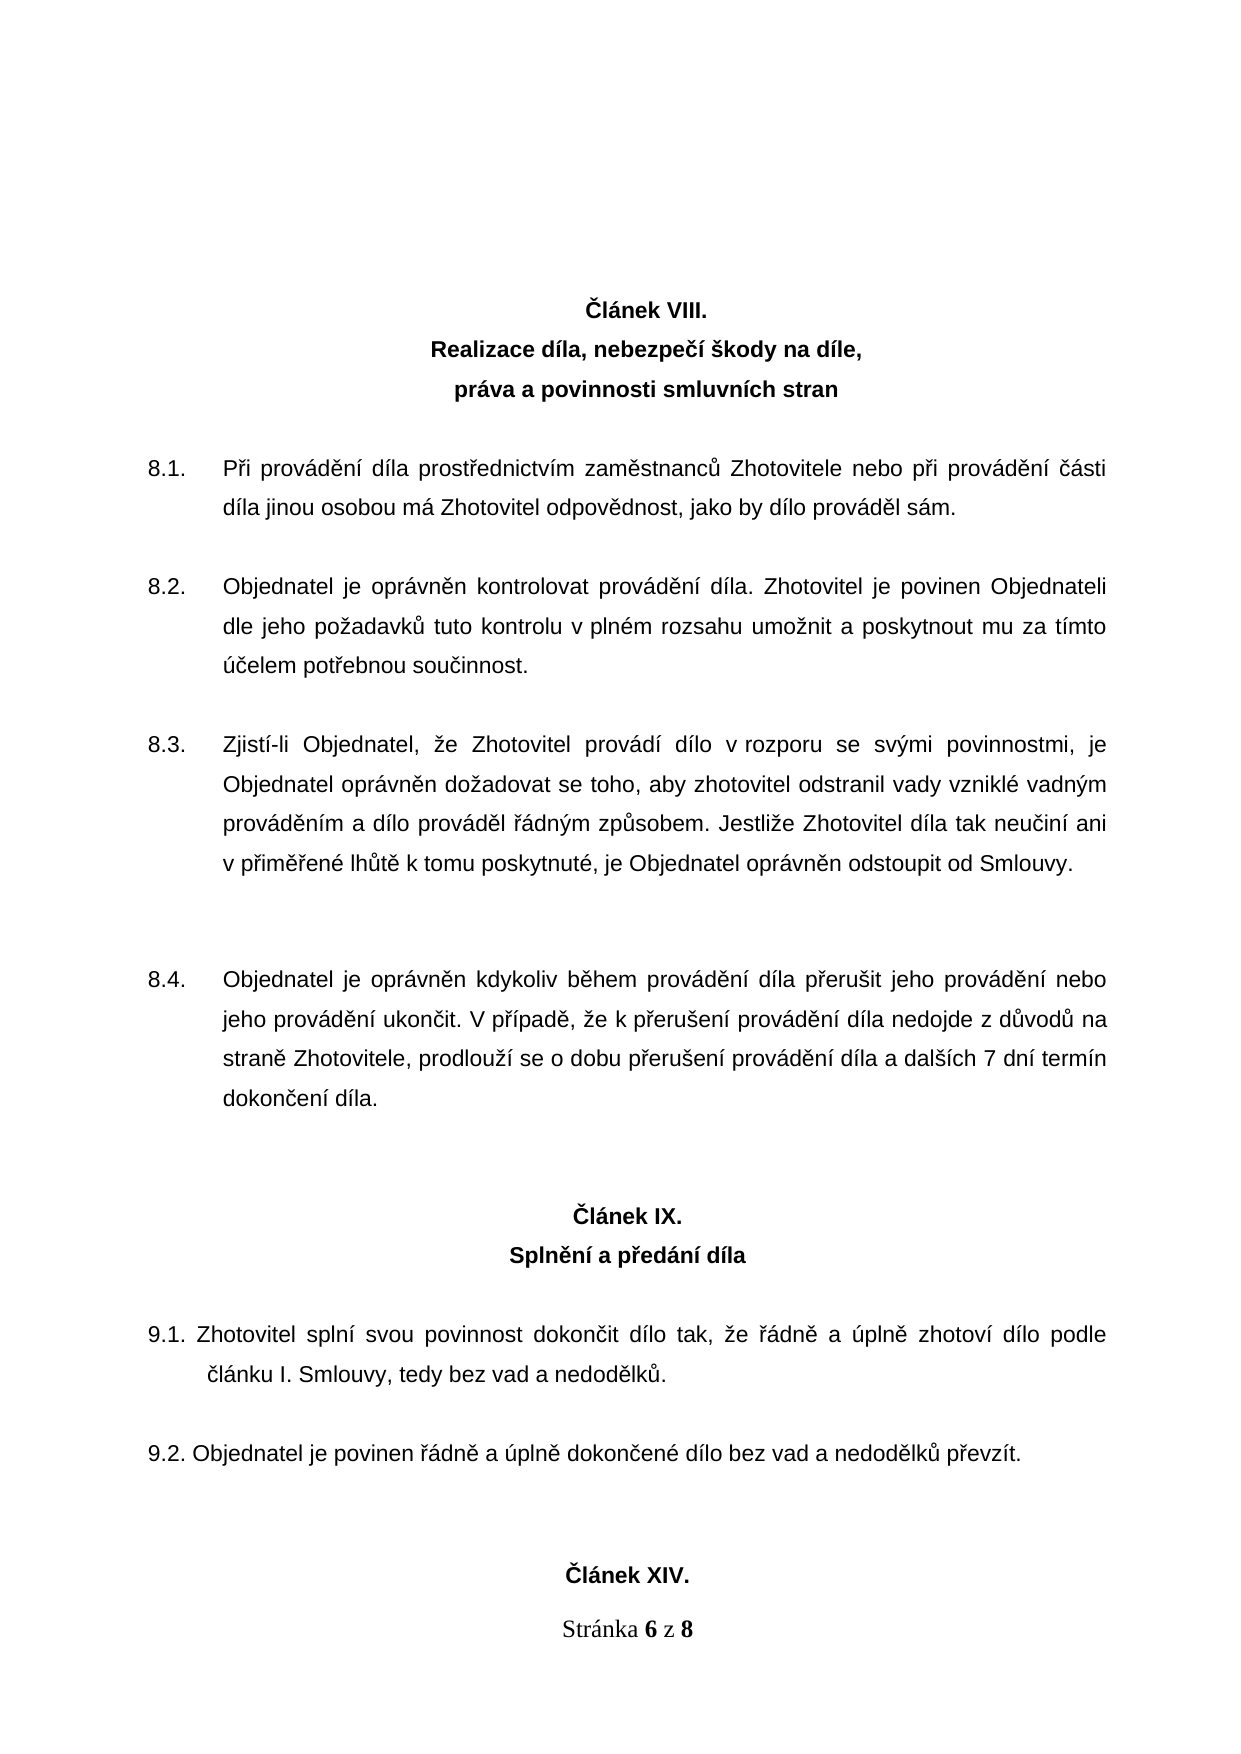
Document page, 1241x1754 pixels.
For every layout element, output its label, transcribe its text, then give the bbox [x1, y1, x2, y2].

list Objednatel je oprávněn kdykoliv během provádění díla přerušit jeho provádění nebo jeho provádění ukončit. V případě, že k přerušení provádění díla nedojde z důvodů na straně Zhotovitele, prodlouží se o dobu přerušení provádění díla a dalších 7 dní termín dokončení díla. [148, 966, 1107, 1111]
text Splnění a předání díla [148, 1242, 1107, 1269]
list Objednatel je oprávněn kontrolovat provádění díla. Zhotovitel je povinen Objednateli dle jeho požadavků tuto kontrolu v plném rozsahu umožnit a poskytnout mu za tímto účelem potřebnou součinnost. [148, 573, 1107, 679]
text Článek XIV. [148, 1562, 1107, 1588]
text 9.1. Zhotovitel splní svou povinnost dokončit dílo tak, že řádně a úplně zhotoví dílo podle článku I. Smlouvy, tedy bez vad a nedodělků. [148, 1321, 1107, 1387]
text Článek IX. [148, 1203, 1107, 1229]
text Realizace díla, nebezpečí škody na díle, [185, 336, 1107, 363]
text Článek VIII. [185, 297, 1107, 323]
text práva a povinnosti smluvních stran [185, 376, 1107, 402]
text 9.2. Objednatel je povinen řádně a úplně dokončené dílo bez vad a nedodělků převzít. [148, 1440, 1107, 1466]
list Při provádění díla prostřednictvím zaměstnanců Zhotovitele nebo při provádění části díla jinou osobou má Zhotovitel odpovědnost, jako by dílo prováděl sám. [148, 455, 1107, 521]
list Zjistí-li Objednatel, že Zhotovitel provádí dílo v rozporu se svými povinnostmi, je Objednatel oprávněn dožadovat se toho, aby zhotovitel odstranil vady vzniklé vadným prováděním a dílo prováděl řádným způsobem. Jestliže Zhotovitel díla tak neučiní ani v přiměřené lhůtě k tomu poskytnuté, je Objednatel oprávněn odstoupit od Smlouvy. [148, 731, 1107, 876]
